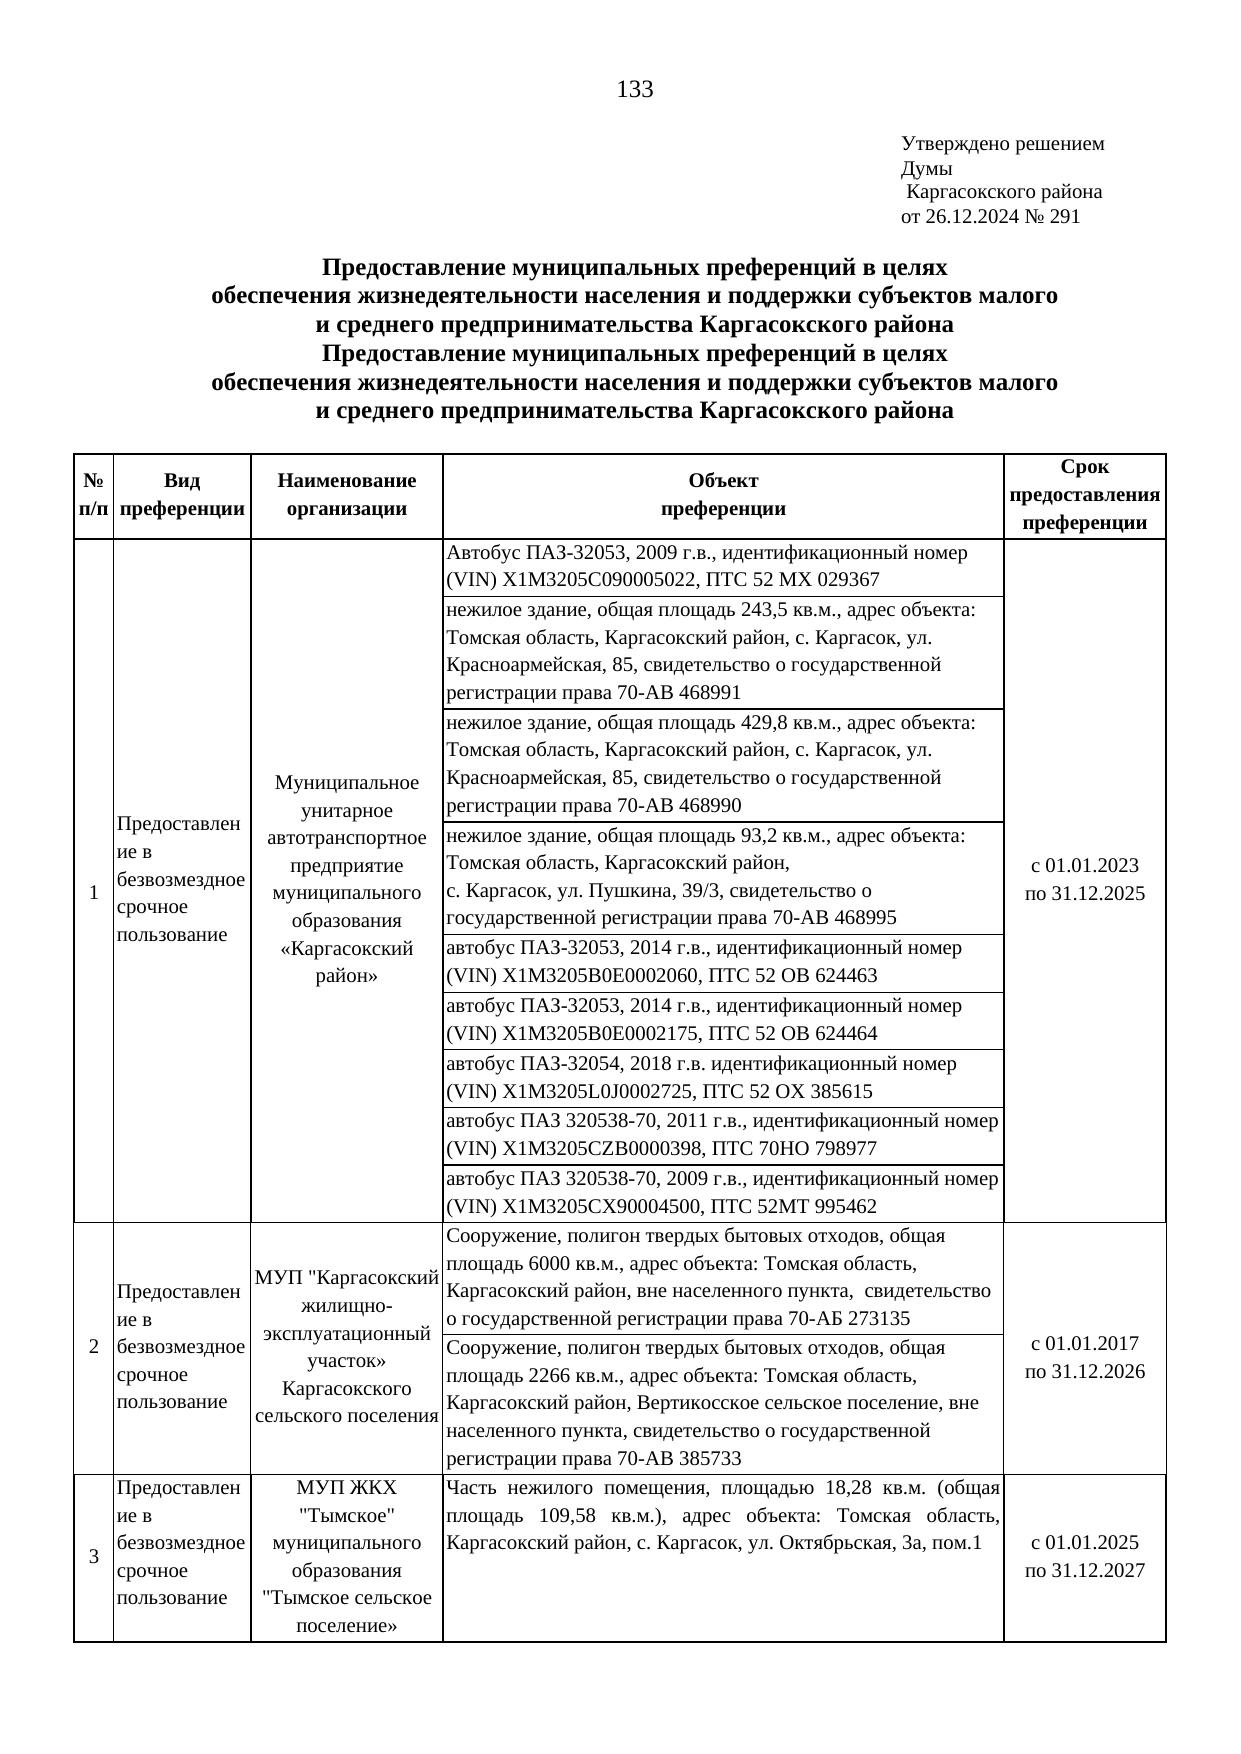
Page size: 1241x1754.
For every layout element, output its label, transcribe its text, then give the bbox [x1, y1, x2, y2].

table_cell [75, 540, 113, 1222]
text Каргасокского района [901, 179, 1152, 203]
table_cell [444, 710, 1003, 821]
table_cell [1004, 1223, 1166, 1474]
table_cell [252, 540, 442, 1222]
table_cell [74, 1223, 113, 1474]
text от 26.12.2024 № 291 [901, 203, 1152, 228]
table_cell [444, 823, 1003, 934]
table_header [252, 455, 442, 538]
text Предоставление муниципальных преференций в целях [118, 338, 1152, 367]
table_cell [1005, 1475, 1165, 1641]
text обеспечения жизнедеятельности населения и поддержки субъектов малого [118, 280, 1152, 309]
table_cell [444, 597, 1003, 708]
text обеспечения жизнедеятельности населения и поддержки субъектов малого [118, 367, 1152, 395]
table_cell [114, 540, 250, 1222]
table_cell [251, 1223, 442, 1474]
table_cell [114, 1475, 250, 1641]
text и среднего предпринимательства Каргасокского района [118, 309, 1152, 338]
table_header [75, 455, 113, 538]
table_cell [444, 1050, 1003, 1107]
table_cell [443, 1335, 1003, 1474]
text Утверждено решением Думы [901, 131, 1152, 179]
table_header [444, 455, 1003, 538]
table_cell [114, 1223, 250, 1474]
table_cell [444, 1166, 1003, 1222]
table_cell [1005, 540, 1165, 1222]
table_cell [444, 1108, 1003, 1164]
text Предоставление муниципальных преференций в целях [118, 252, 1152, 280]
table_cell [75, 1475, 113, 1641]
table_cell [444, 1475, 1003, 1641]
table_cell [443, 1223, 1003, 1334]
text и среднего предпринимательства Каргасокского района [118, 395, 1152, 424]
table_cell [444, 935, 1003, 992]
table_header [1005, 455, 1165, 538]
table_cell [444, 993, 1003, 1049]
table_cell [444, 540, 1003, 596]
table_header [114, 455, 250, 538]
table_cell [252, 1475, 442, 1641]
